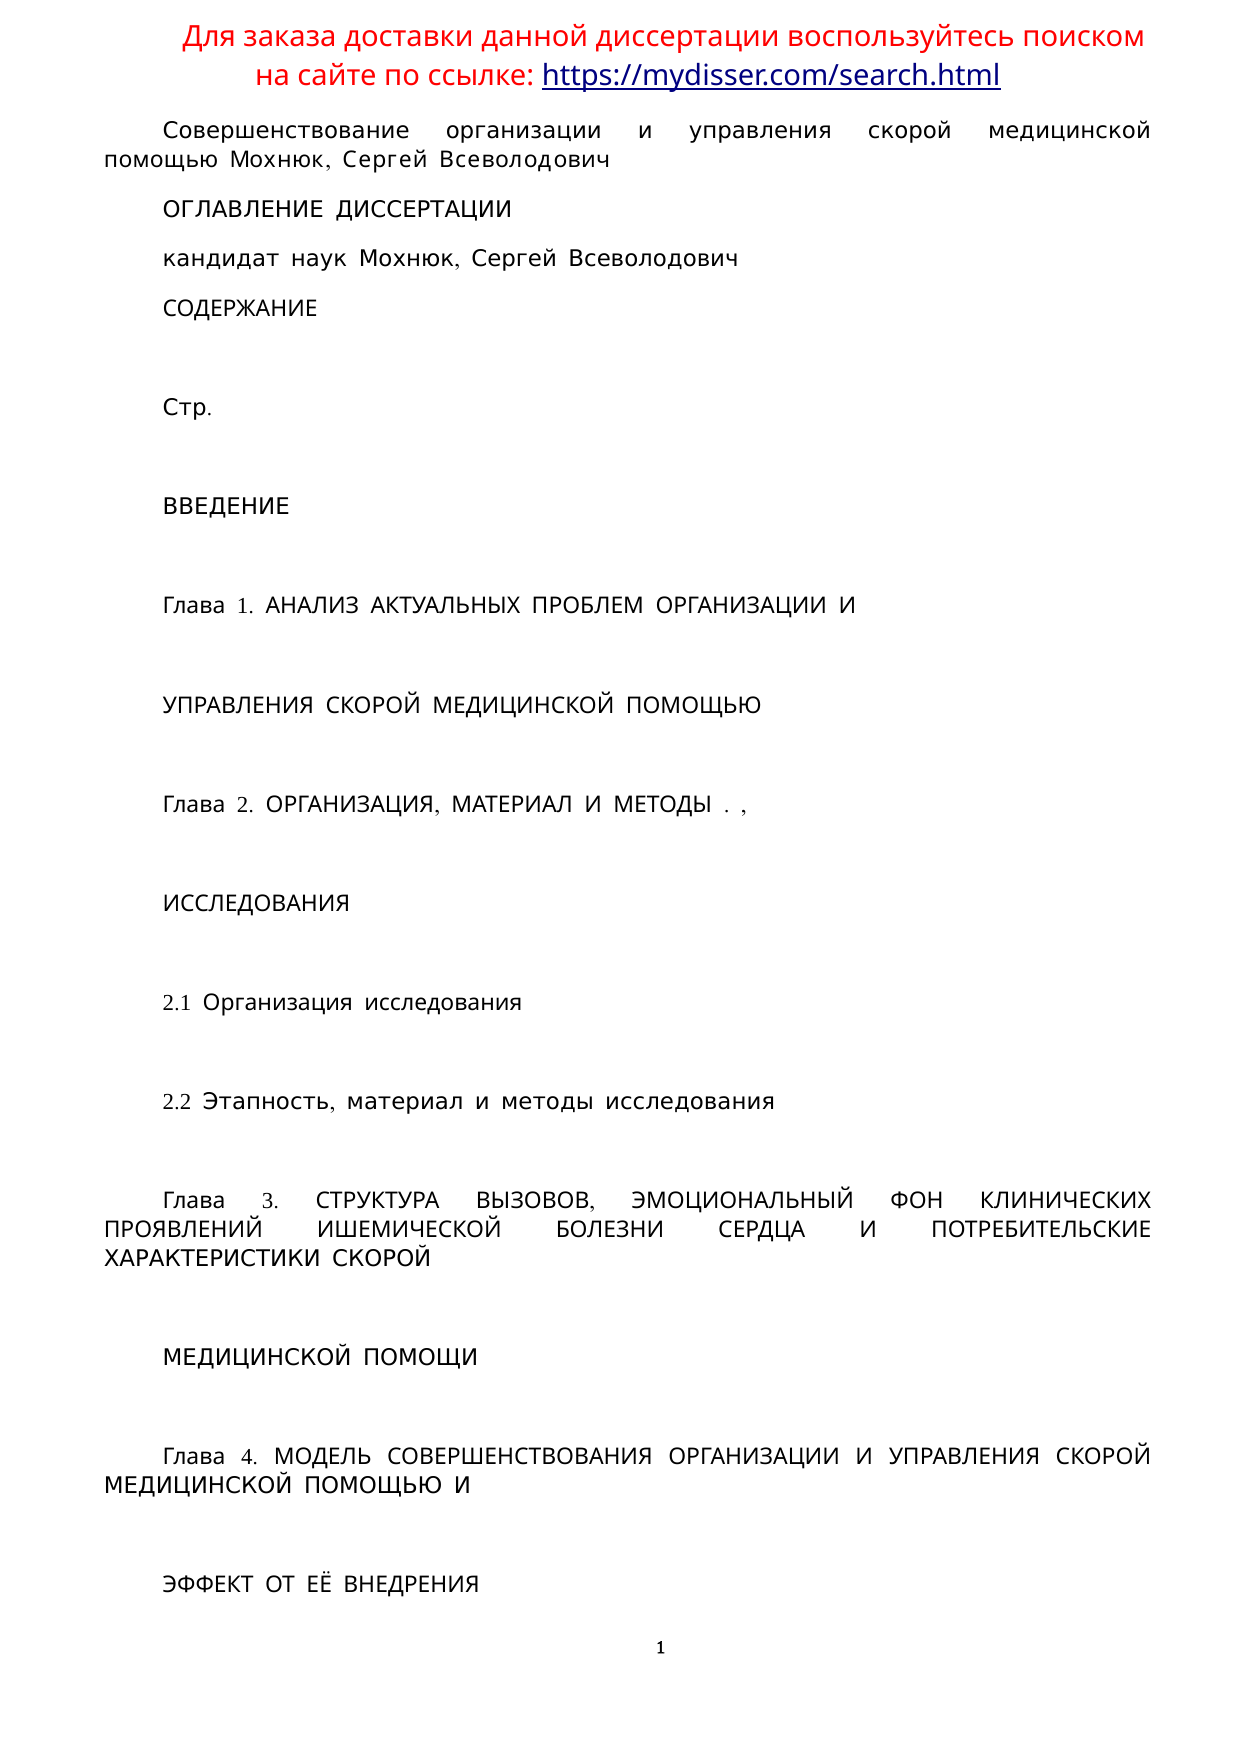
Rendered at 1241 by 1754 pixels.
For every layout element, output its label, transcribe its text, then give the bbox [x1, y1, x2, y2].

text ОГЛАВЛЕНИЕ ДИССЕРТАЦИИ [103, 193, 1152, 222]
text ИССЛЕДОВАНИЯ [103, 887, 1152, 916]
text 2.1 Организация исследования [103, 987, 1152, 1015]
text МЕДИЦИНСКОЙ ПОМОЩИ [103, 1342, 1152, 1370]
text Глава 3. СТРУКТУРА ВЫЗОВОВ, ЭМОЦИОНАЛЬНЫЙ ФОН КЛИНИЧЕСКИХ ПРОЯВЛЕНИЙ ИШЕМИЧЕСКОЙ БОЛЕЗНИ СЕРДЦА И ПОТРЕБИТЕЛЬСКИЕ ХАРАКТЕРИСТИКИ СКОРОЙ [103, 1185, 1152, 1271]
text УПРАВЛЕНИЯ СКОРОЙ МЕДИЦИНСКОЙ ПОМОЩЬЮ [103, 689, 1152, 718]
text Глава 2. ОРГАНИЗАЦИЯ, МАТЕРИАЛ И МЕТОДЫ . , [103, 788, 1152, 817]
text Совершенствование организации и управления скорой медицинской помощью Мохнюк, Сергей Всеволодович [103, 115, 1152, 172]
text Стр. [103, 392, 1152, 420]
text ВВЕДЕНИЕ [103, 491, 1152, 519]
text кандидат наук Мохнюк, Сергей Всеволодович [103, 243, 1152, 272]
text Глава 1. АНАЛИЗ АКТУАЛЬНЫХ ПРОБЛЕМ ОРГАНИЗАЦИИ И [103, 590, 1152, 619]
text ЭФФЕКТ ОТ ЕЁ ВНЕДРЕНИЯ [103, 1569, 1152, 1597]
text СОДЕРЖАНИЕ [103, 292, 1152, 321]
text Глава 4. МОДЕЛЬ СОВЕРШЕНСТВОВАНИЯ ОРГАНИЗАЦИИ И УПРАВЛЕНИЯ СКОРОЙ МЕДИЦИНСКОЙ ПОМОЩЬЮ И [103, 1441, 1152, 1498]
text 2.2 Этапность, материал и методы исследования [103, 1086, 1152, 1114]
